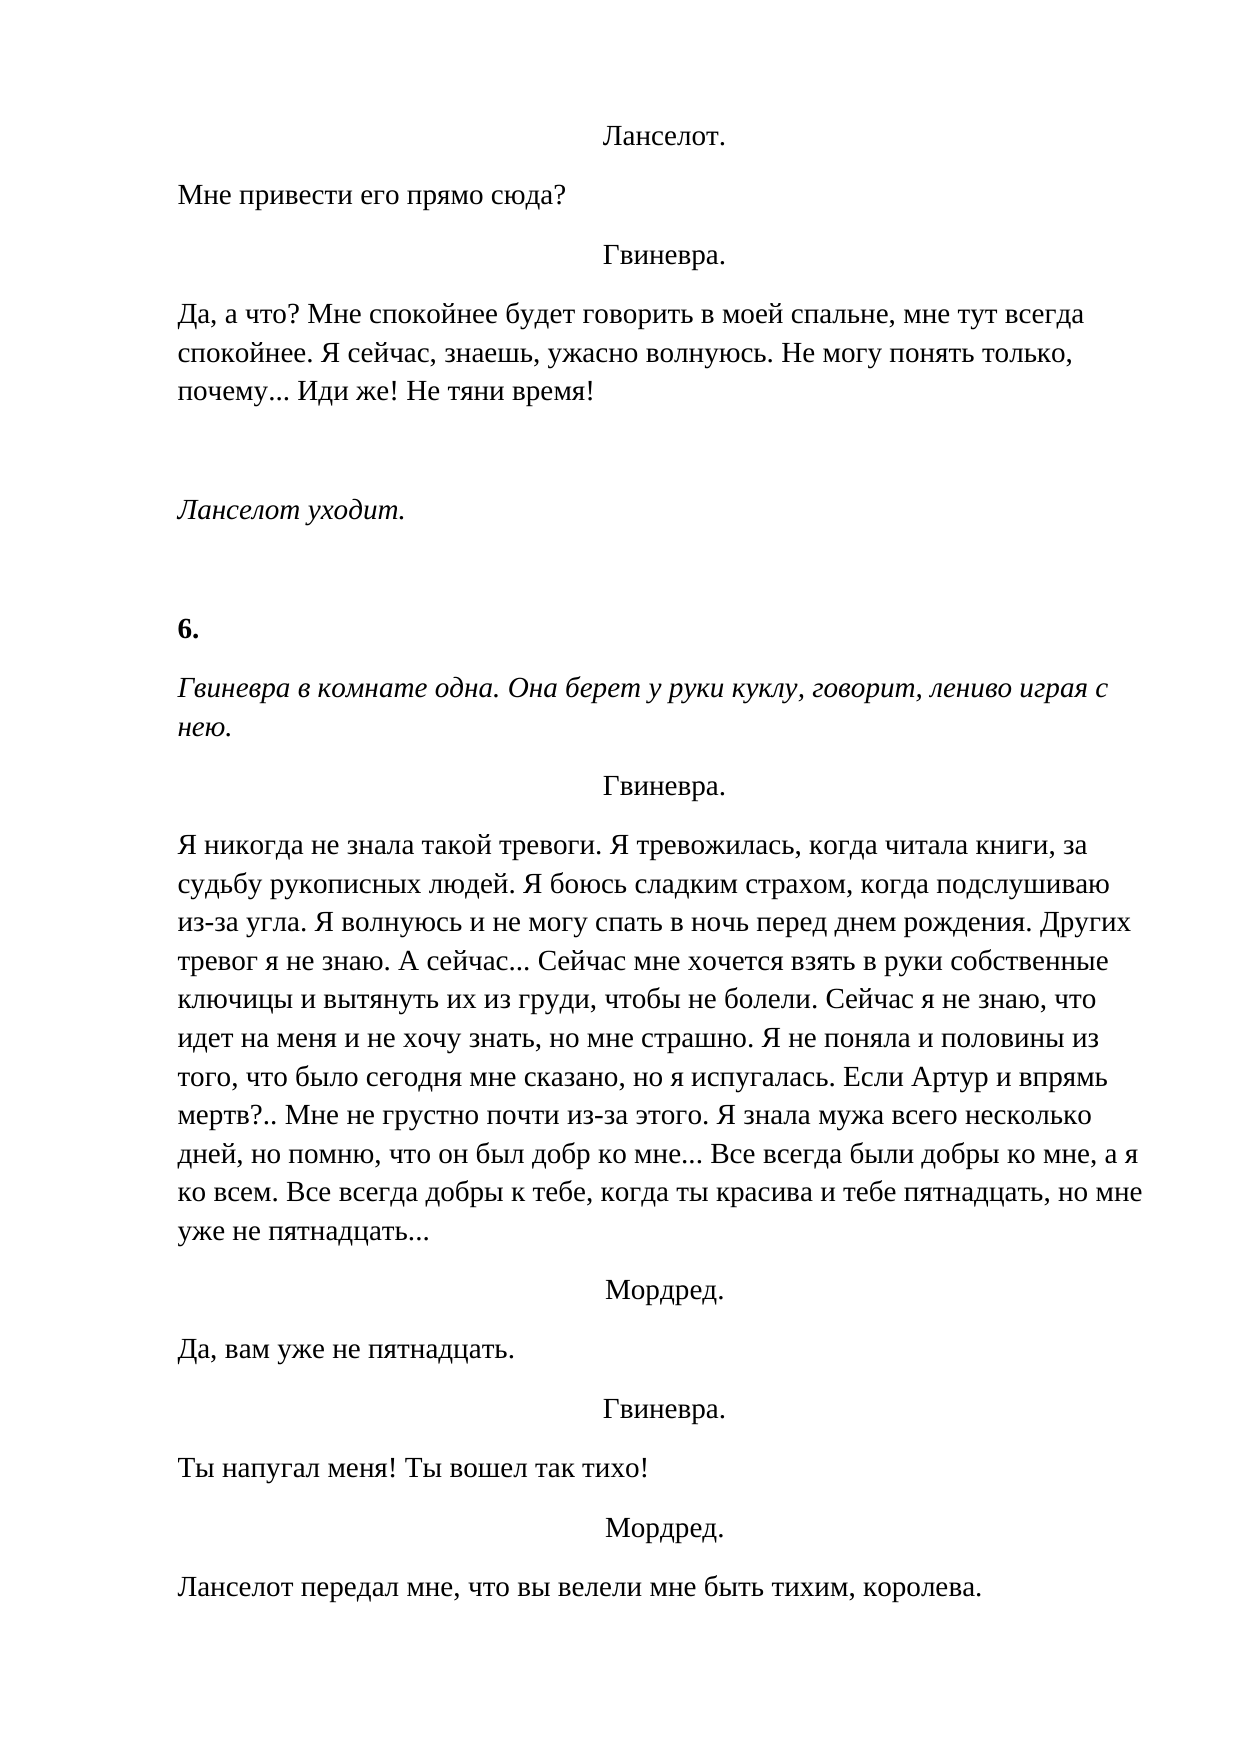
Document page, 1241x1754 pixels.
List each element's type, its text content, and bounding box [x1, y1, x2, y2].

text Гвиневра в комнате одна. Она берет у руки куклу, говорит, лениво играя с нею. [177, 670, 1152, 742]
text Мордред. [177, 1510, 1152, 1543]
text Мне привести его прямо сюда? [177, 177, 1152, 211]
text Я никогда не знала такой тревоги. Я тревожилась, когда читала книги, за судьбу рукописных людей. Я боюсь сладким страхом, когда подслушиваю из-за угла. Я волнуюсь и не могу спать в ночь перед днем рождения. Других тревог я не знаю. А сейчас... Сейчас мне хочется взять в руки собственные ключицы и вытянуть их из груди, чтобы не болели. Сейчас я не знаю, что идет на меня и не хочу знать, но мне страшно. Я не поняла и половины из того, что было сегодня мне сказано, но я испугалась. Если Артур и впрямь мертв?.. Мне не грустно почти из-за этого. Я знала мужа всего несколько дней, но помню, что он был добр ко мне... Все всегда были добры ко мне, а я ко всем. Все всегда добры к тебе, когда ты красива и тебе пятнадцать, но мне уже не пятнадцать... [177, 827, 1152, 1246]
text Да, вам уже не пятнадцать. [177, 1332, 1152, 1365]
text 6. [177, 611, 1152, 644]
text Да, а что? Мне спокойнее будет говорить в моей спальне, мне тут всегда спокойнее. Я сейчас, знаешь, ужасно волнуюсь. Не могу понять только, почему... Иди же! Не тяни время! [177, 296, 1152, 407]
text Гвиневра. [177, 237, 1152, 270]
text Ланселот уходит. [177, 492, 1152, 526]
text Ланселот. [177, 118, 1152, 152]
text Ты напугал меня! Ты вошел так тихо! [177, 1450, 1152, 1484]
text Гвиневра. [177, 768, 1152, 802]
text Мордред. [177, 1272, 1152, 1306]
text Ланселот передал мне, что вы велели мне быть тихим, королева. [177, 1569, 1152, 1603]
text Гвиневра. [177, 1391, 1152, 1424]
